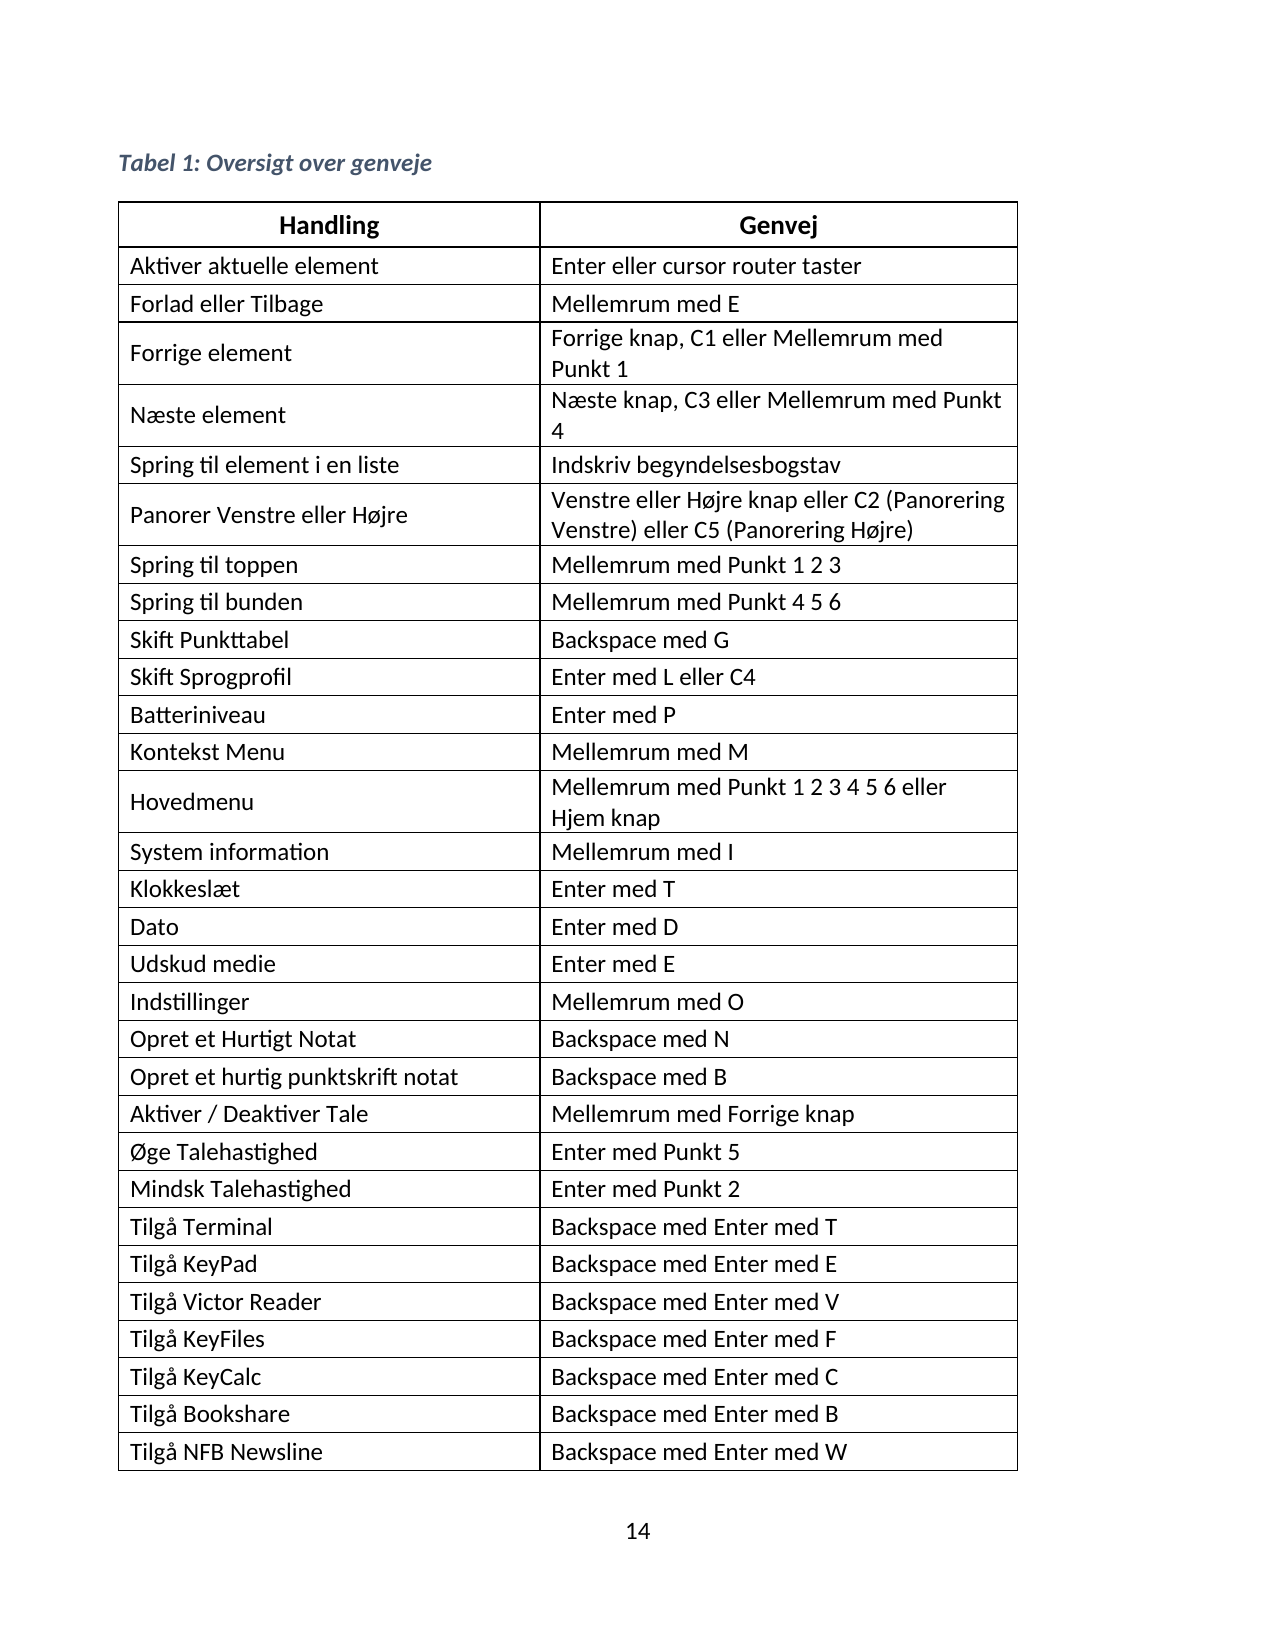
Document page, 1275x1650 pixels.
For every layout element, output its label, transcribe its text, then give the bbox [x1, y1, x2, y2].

text Tabel 1: Oversigt over genveje [118, 148, 1157, 178]
table_cell Enter eller cursor router taster [541, 248, 1017, 284]
table_cell Backspace med Enter med E [541, 1246, 1017, 1282]
table_cell Enter med L eller C4 [541, 659, 1017, 695]
table_cell Backspace med Enter med T [541, 1208, 1017, 1245]
table_cell Mindsk Talehastighed [119, 1171, 539, 1207]
table_cell Mellemrum med M [541, 734, 1017, 770]
table_cell Næste knap, C3 eller Mellemrum med Punkt 4 [541, 385, 1017, 446]
table_cell Backspace med Enter med V [541, 1283, 1017, 1320]
table_cell Næste element [119, 385, 539, 446]
table_cell Forlad eller Tilbage [119, 285, 539, 321]
table_cell Tilgå Bookshare [119, 1396, 539, 1432]
table_cell Aktiver aktuelle element [119, 248, 539, 284]
table_cell Tilgå KeyFiles [119, 1321, 539, 1357]
table_cell Enter med Punkt 2 [541, 1171, 1017, 1207]
table_cell Forrige element [119, 323, 539, 383]
table_cell Enter med D [541, 908, 1017, 945]
table_cell Mellemrum med Forrige knap [541, 1096, 1017, 1132]
table_cell Mellemrum med I [541, 833, 1017, 870]
table_cell Mellemrum med Punkt 4 5 6 [541, 584, 1017, 620]
table_cell Tilgå NFB Newsline [119, 1433, 539, 1470]
table_cell Mellemrum med Punkt 1 2 3 4 5 6 eller Hjem knap [541, 771, 1017, 832]
table_cell Spring til element i en liste [119, 447, 539, 483]
table_cell Klokkeslæt [119, 871, 539, 907]
table_cell Backspace med B [541, 1058, 1017, 1095]
table_cell Udskud medie [119, 946, 539, 982]
table_cell Tilgå KeyPad [119, 1246, 539, 1282]
table_cell Tilgå KeyCalc [119, 1358, 539, 1395]
table_cell Skift Punkttabel [119, 621, 539, 658]
table_cell Opret et Hurtigt Notat [119, 1021, 539, 1057]
table_cell Opret et hurtig punktskrift notat [119, 1058, 539, 1095]
table_cell Backspace med Enter med W [541, 1433, 1017, 1470]
table_cell Panorer Venstre eller Højre [119, 484, 539, 545]
table_cell Enter med P [541, 696, 1017, 733]
table_cell Enter med T [541, 871, 1017, 907]
table_cell Backspace med Enter med F [541, 1321, 1017, 1357]
table_cell Enter med Punkt 5 [541, 1133, 1017, 1170]
table_cell Tilgå Terminal [119, 1208, 539, 1245]
table_cell System information [119, 833, 539, 870]
table_cell Venstre eller Højre knap eller C2 (Panorering Venstre) eller C5 (Panorering Højre) [541, 484, 1017, 545]
table_cell Øge Talehastighed [119, 1133, 539, 1170]
table_cell Backspace med Enter med B [541, 1396, 1017, 1432]
table_cell Batteriniveau [119, 696, 539, 733]
table_cell Enter med E [541, 946, 1017, 982]
table_cell Hovedmenu [119, 771, 539, 832]
table_cell Dato [119, 908, 539, 945]
table_cell Backspace med Enter med C [541, 1358, 1017, 1395]
table_cell Backspace med G [541, 621, 1017, 658]
table_header Genvej [541, 203, 1017, 246]
table_cell Aktiver / Deaktiver Tale [119, 1096, 539, 1132]
table_cell Backspace med N [541, 1021, 1017, 1057]
table_cell Kontekst Menu [119, 734, 539, 770]
table_cell Forrige knap, C1 eller Mellemrum med Punkt 1 [541, 323, 1017, 383]
table_cell Spring til toppen [119, 546, 539, 583]
table_cell Indstillinger [119, 983, 539, 1020]
table_header Handling [119, 203, 539, 246]
table_cell Mellemrum med Punkt 1 2 3 [541, 546, 1017, 583]
table_cell Mellemrum med O [541, 983, 1017, 1020]
table_cell Mellemrum med E [541, 285, 1017, 321]
table_cell Spring til bunden [119, 584, 539, 620]
table_cell Indskriv begyndelsesbogstav [541, 447, 1017, 483]
table_cell Tilgå Victor Reader [119, 1283, 539, 1320]
table_cell Skift Sprogprofil [119, 659, 539, 695]
